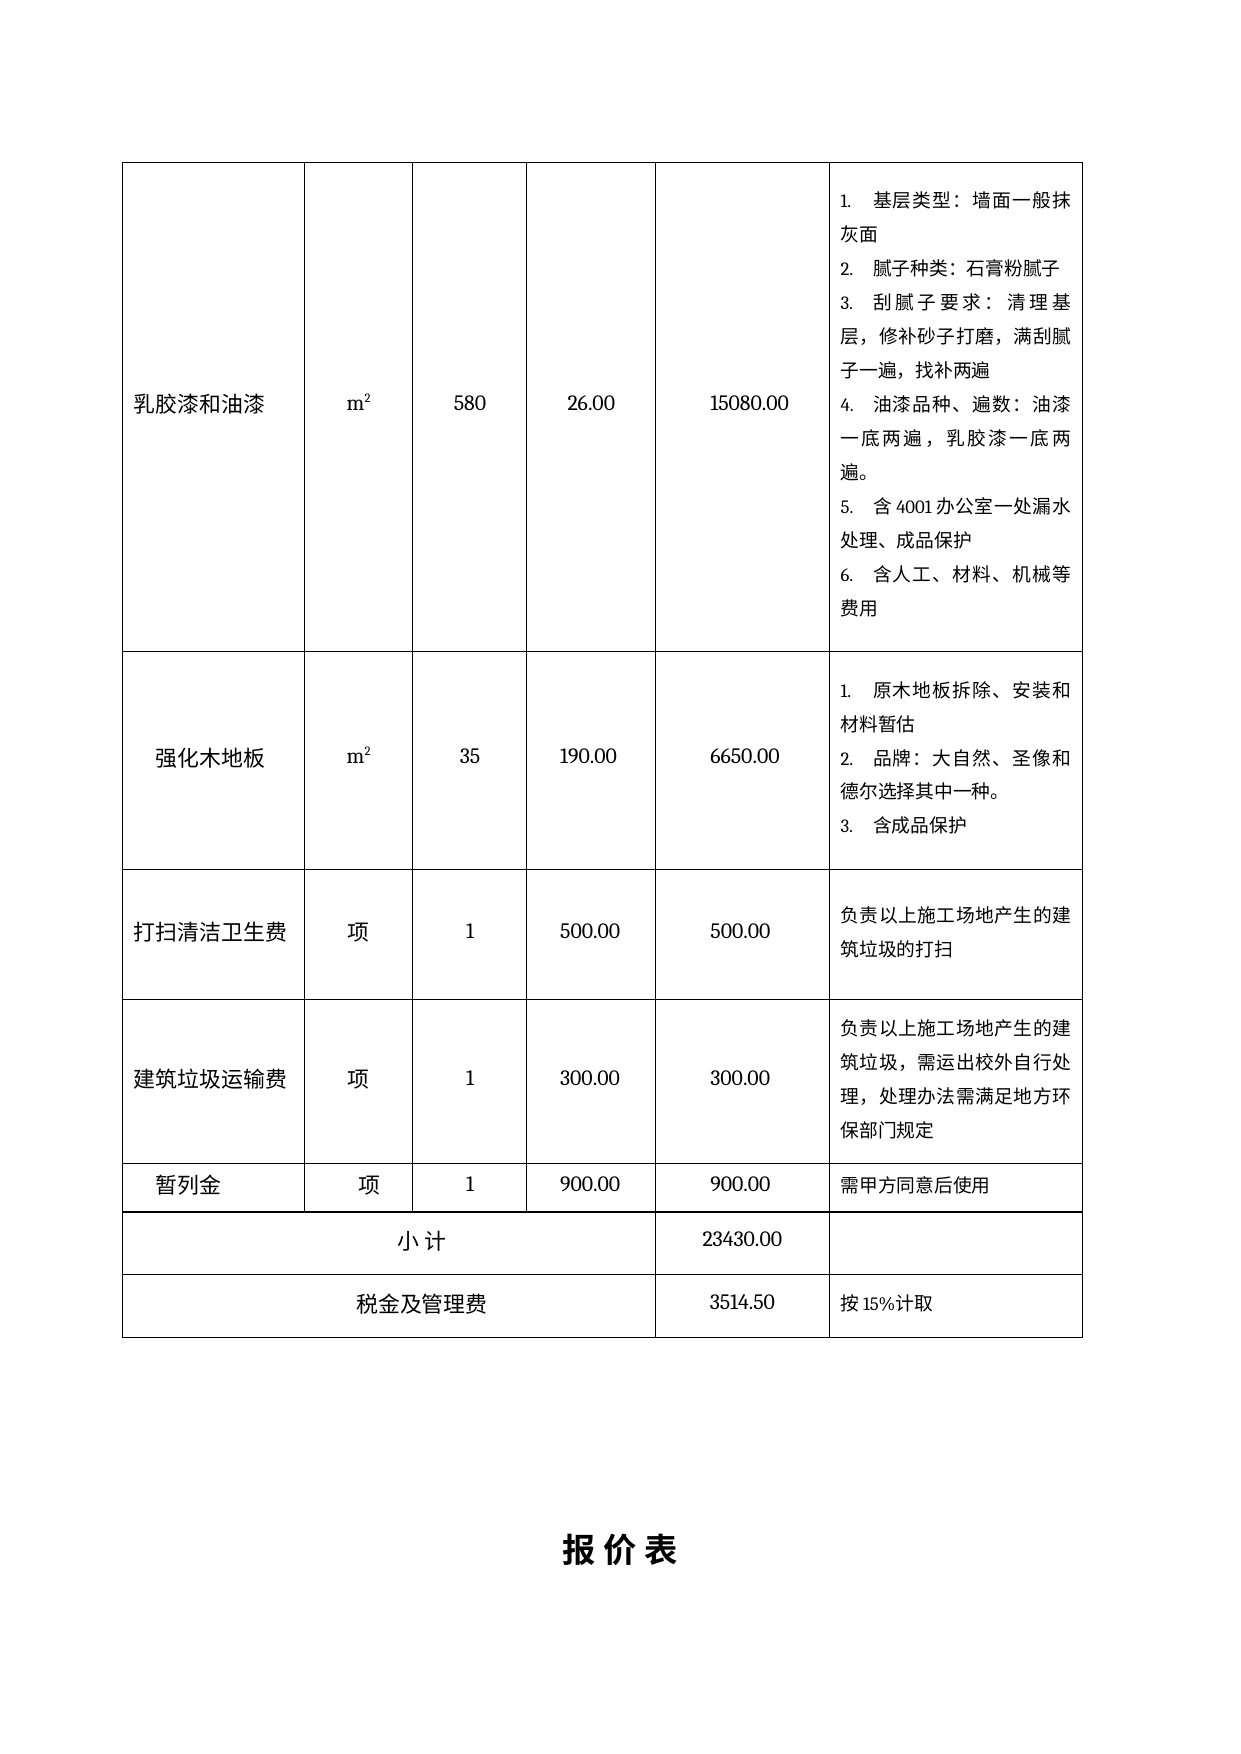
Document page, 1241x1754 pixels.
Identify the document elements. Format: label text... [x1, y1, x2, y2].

table_cell 35 [413, 652, 526, 869]
table_cell 900.00 [656, 1164, 829, 1211]
table_cell 建筑垃圾运输费 [123, 1000, 304, 1163]
table_cell 暂列金 [123, 1164, 304, 1211]
table_cell 打扫清洁卫生费 [123, 870, 304, 999]
table_cell 900.00 [527, 1164, 655, 1211]
table_cell 1 [413, 870, 526, 999]
table_cell 强化木地板 [123, 652, 304, 869]
table_cell 项 [305, 870, 412, 999]
table_cell 500.00 [656, 870, 829, 999]
table_cell [830, 1213, 1082, 1274]
table_cell 税金及管理费 [123, 1275, 655, 1337]
table_cell 580 [413, 163, 526, 651]
table_cell 项 [305, 1164, 412, 1211]
table_cell 负责以上施工场地产生的建筑垃圾的打扫 [830, 870, 1082, 999]
table_cell 300.00 [656, 1000, 829, 1163]
table_cell 负责以上施工场地产生的建筑垃圾，需运出校外自行处理，处理办法需满足地方环保部门规定 [830, 1000, 1082, 1163]
table_cell m2 [305, 652, 412, 869]
table_cell 300.00 [527, 1000, 655, 1163]
table_cell 1 [413, 1164, 526, 1211]
table_cell 乳胶漆和油漆 [123, 163, 304, 651]
table_cell 6650.00 [656, 652, 829, 869]
table_cell 基层类型：墙面一般抹灰面 腻子种类：石膏粉腻子 刮腻子要求：清理基层，修补砂子打磨，满刮腻子一遍，找补两遍 油漆品种、遍数：油漆一底两遍，乳胶漆一底两遍。 含4001办公室一处漏水处理、成品保护 含人工、材料、机械等费用 [830, 163, 1082, 651]
table_cell 1 [413, 1000, 526, 1163]
table_cell 项 [305, 1000, 412, 1163]
table_cell m2 [305, 163, 412, 651]
table_cell 需甲方同意后使用 [830, 1164, 1082, 1211]
text 报 价 表 [179, 1513, 1061, 1580]
table_cell 190.00 [527, 652, 655, 869]
table_cell 按15%计取 [830, 1275, 1082, 1337]
table_cell 3514.50 [656, 1275, 829, 1337]
table_cell 23430.00 [656, 1213, 829, 1274]
table_cell 500.00 [527, 870, 655, 999]
table_cell 小 计 [123, 1213, 655, 1274]
table_cell 15080.00 [656, 163, 829, 651]
table_cell 原木地板拆除、安装和材料暂估 品牌：大自然、圣像和德尔选择其中一种。 含成品保护 [830, 652, 1082, 869]
table_cell 26.00 [527, 163, 655, 651]
